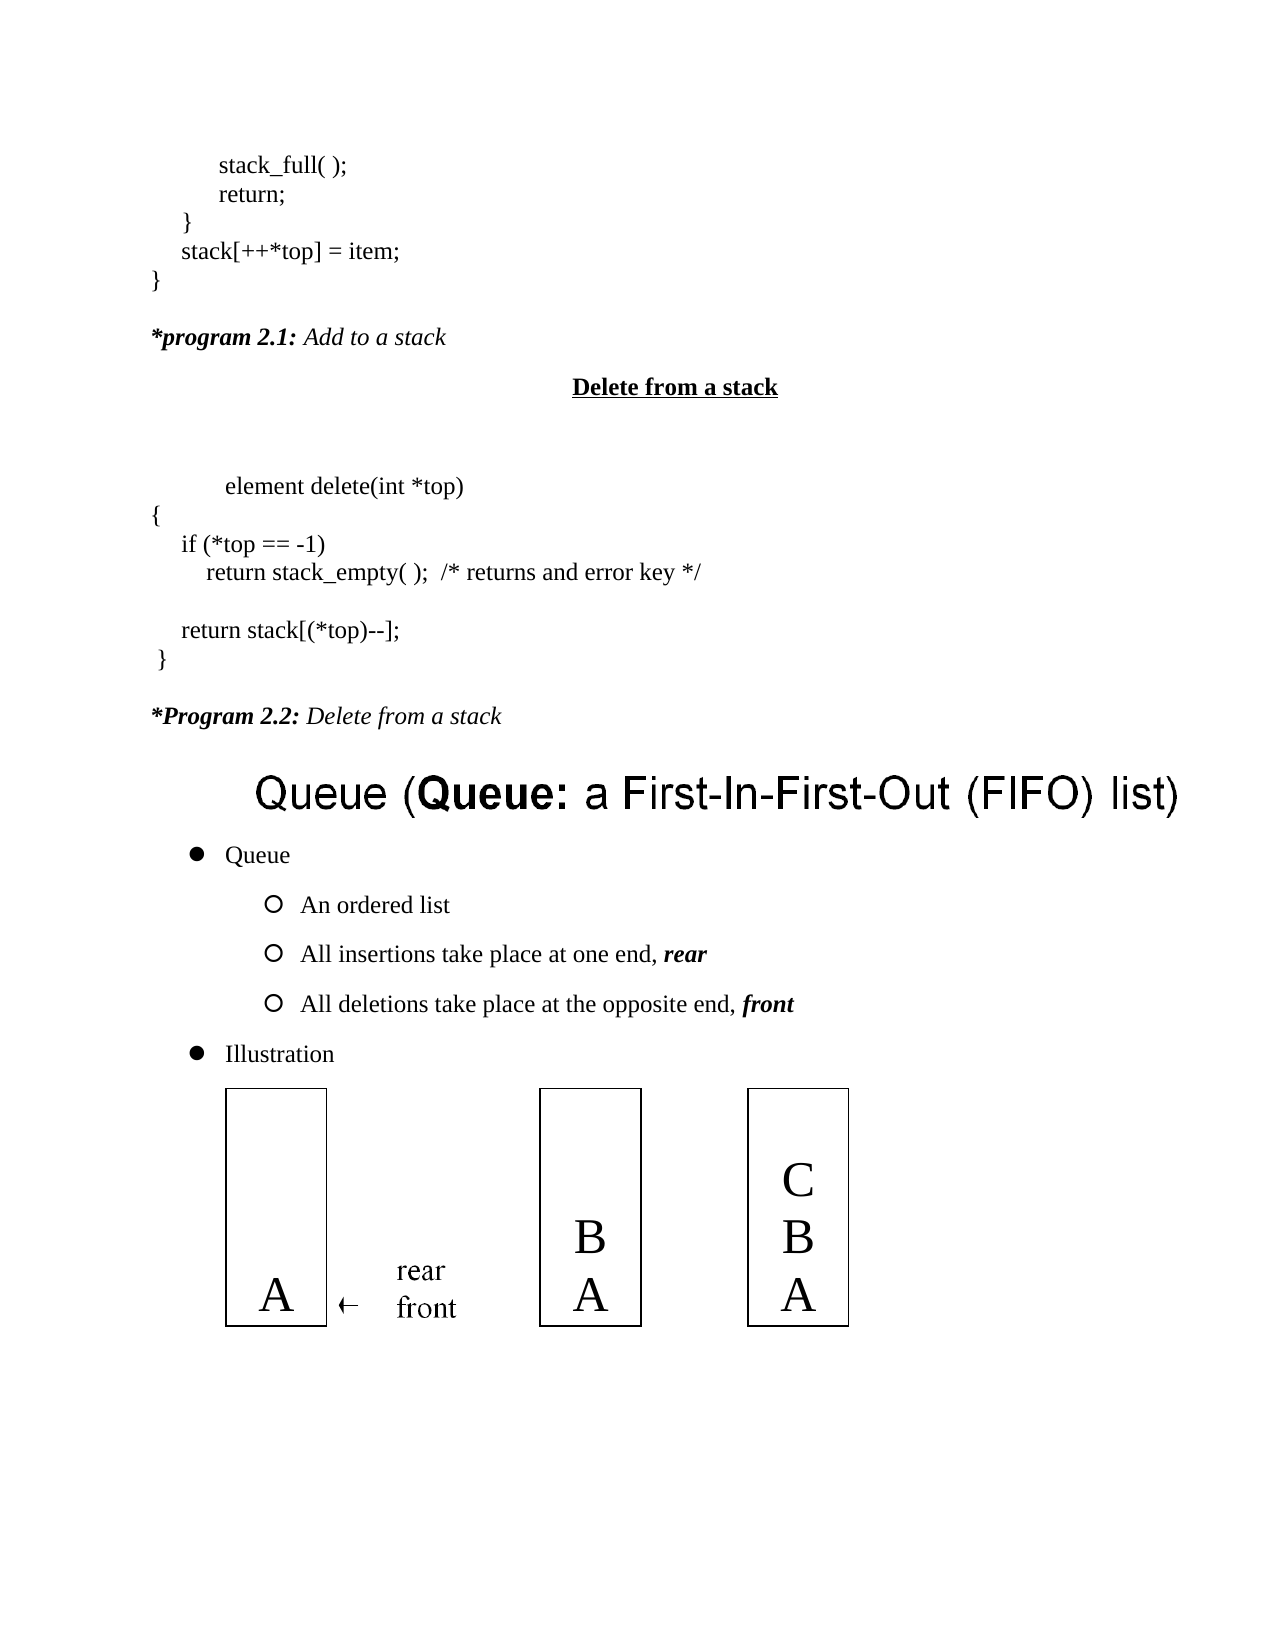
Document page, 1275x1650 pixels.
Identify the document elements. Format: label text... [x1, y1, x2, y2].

text element delete(int *top) { if (*top == -1) return stack_empty( ); /* returns and error key */ return stack[(*top)--]; } *Program 2.2: Delete from a stack [150, 471, 1125, 730]
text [150, 150, 1125, 351]
list An ordered list [262, 890, 1125, 919]
text Delete from a stack [150, 372, 1125, 401]
list Illustration [187, 1039, 1125, 1067]
list Queue [187, 840, 1125, 869]
list All insertions take place at one end, rear [262, 939, 1125, 968]
picture [225, 750, 1208, 820]
list All deletions take place at the opposite end, front [262, 989, 1125, 1018]
picture [376, 1240, 477, 1326]
